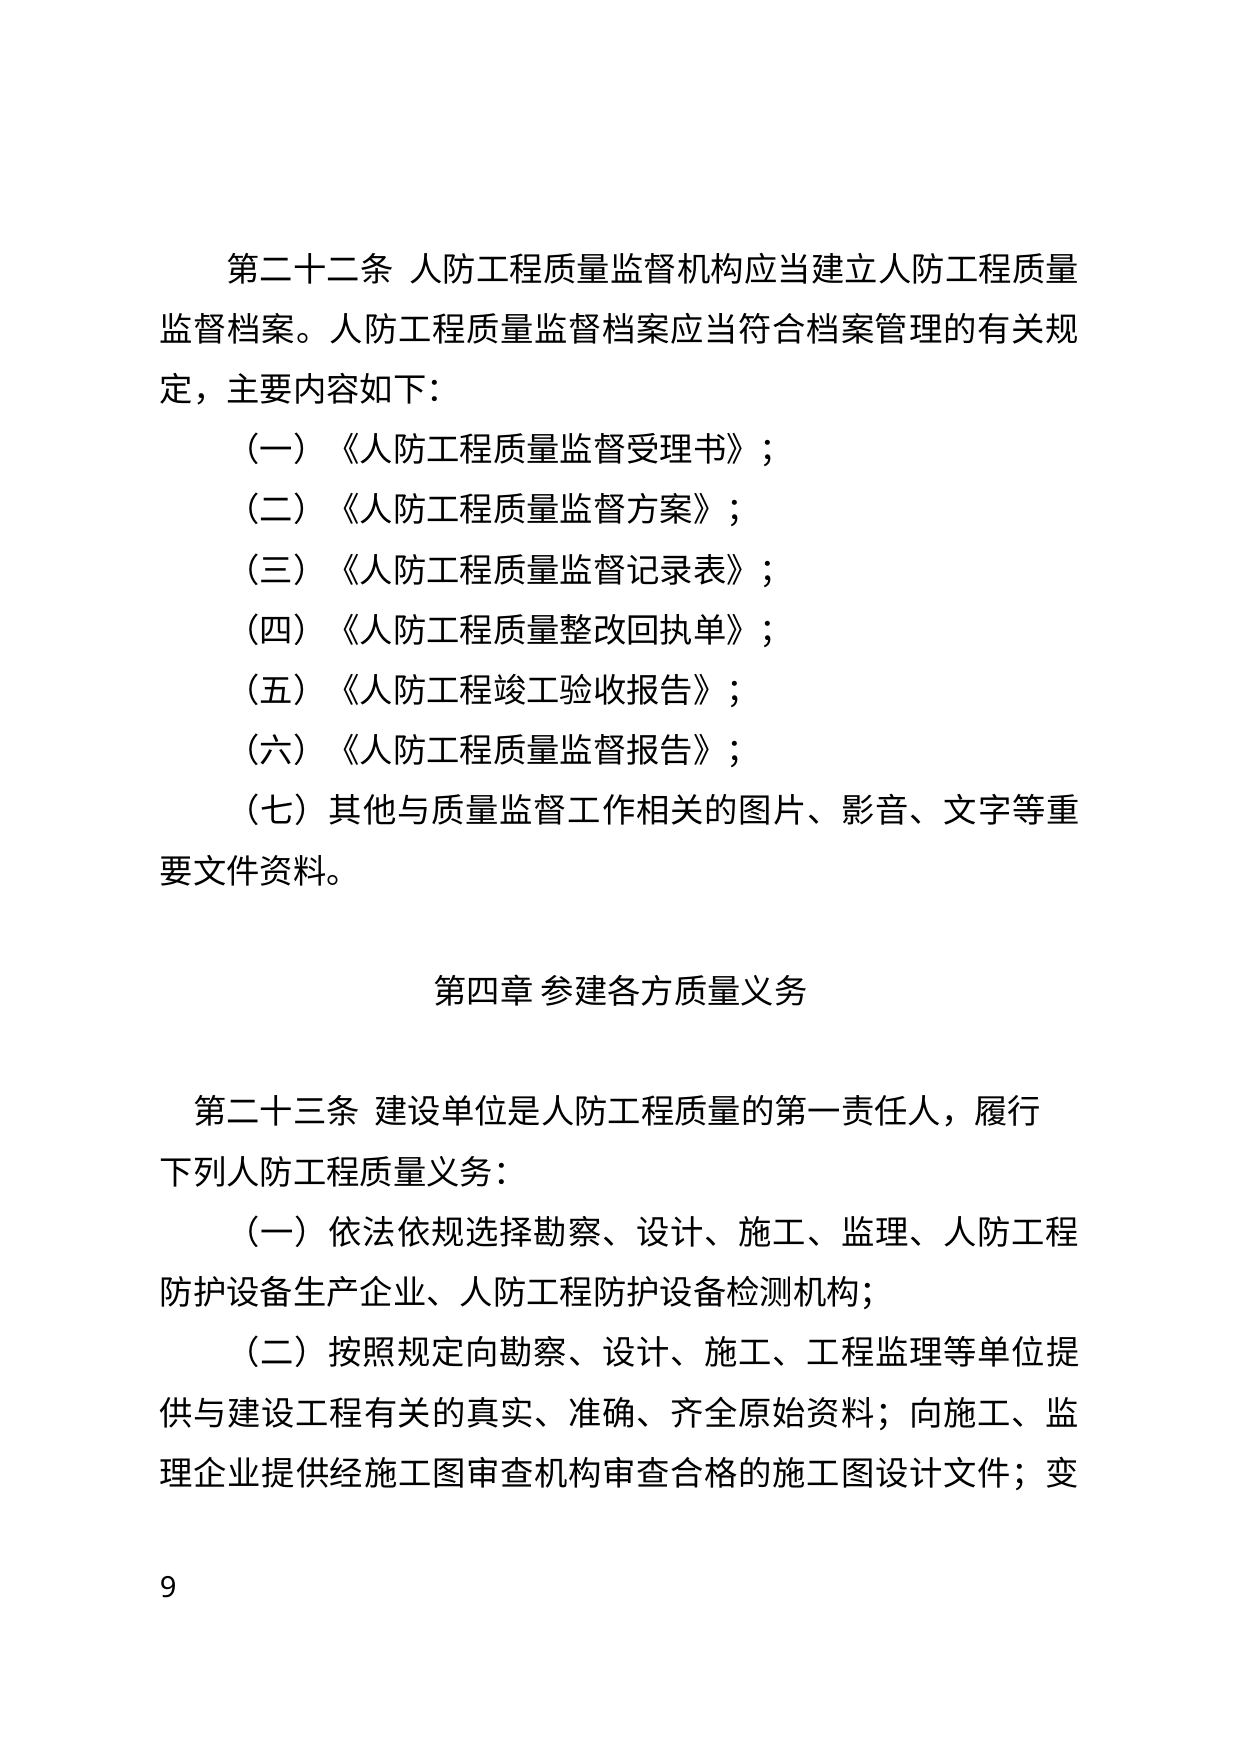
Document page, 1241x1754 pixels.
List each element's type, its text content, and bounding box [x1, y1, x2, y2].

text （二）《人防工程质量监督方案》； [159, 474, 1081, 534]
text （六）《人防工程质量监督报告》； [159, 714, 1081, 775]
text （三）《人防工程质量监督记录表》； [159, 534, 1081, 594]
text 第二十二条 人防工程质量监督机构应当建立人防工程质量监督档案。人防工程质量监督档案应当符合档案管理的有关规定，主要内容如下： [159, 233, 1081, 413]
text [159, 1317, 1081, 1497]
text （七）其他与质量监督工作相关的图片、影音、文字等重要文件资料。 [159, 775, 1081, 895]
text （一）《人防工程质量监督受理书》； [159, 413, 1081, 474]
text （四）《人防工程质量整改回执单》； [159, 594, 1081, 654]
text 第四章 参建各方质量义务 [159, 955, 1081, 1016]
text （五）《人防工程竣工验收报告》； [159, 654, 1081, 714]
text （一）依法依规选择勘察、设计、施工、监理、人防工程防护设备生产企业、人防工程防护设备检测机构； [159, 1196, 1081, 1317]
text 第二十三条 建设单位是人防工程质量的第一责任人，履行 [159, 1076, 1081, 1136]
text 下列人防工程质量义务： [159, 1136, 1081, 1196]
